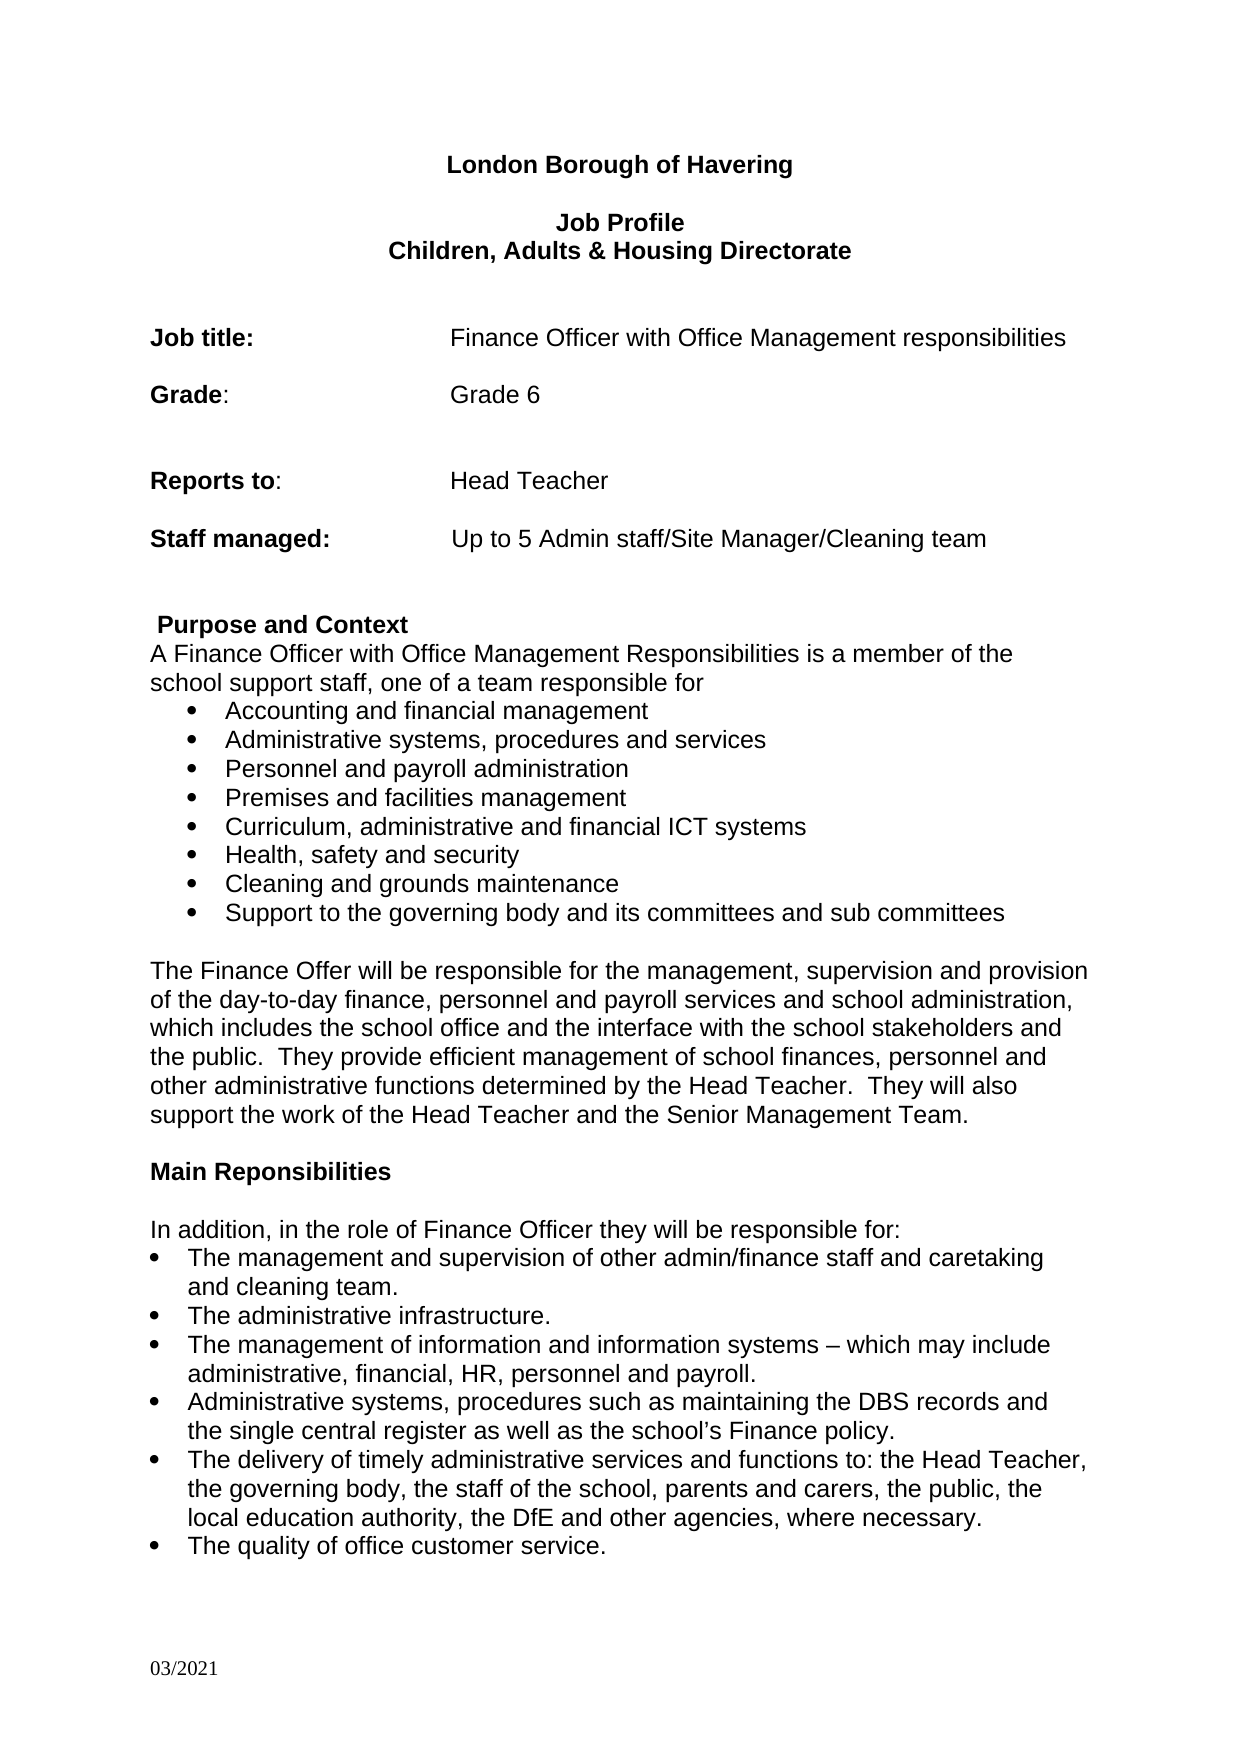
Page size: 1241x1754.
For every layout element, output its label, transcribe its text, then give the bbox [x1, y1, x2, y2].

text Grade: Grade 6 [150, 380, 1090, 409]
text The Finance Offer will be responsible for the management, supervision and provision of the day-to-day finance, personnel and payroll services and school administration, which includes the school office and the interface with the school stakeholders and the public. They provide efficient management of school finances, personnel and other administrative functions determined by the Head Teacher. They will also support the work of the Head Teacher and the Senior Management Team. [150, 956, 1090, 1128]
title Job Profile [150, 207, 1090, 236]
list Administrative systems, procedures and services [187, 725, 1090, 754]
list Personnel and payroll administration [187, 754, 1090, 783]
list Cleaning and grounds maintenance [187, 869, 1090, 898]
text Reports to: Head Teacher [150, 466, 1090, 524]
list The administrative infrastructure. [150, 1301, 1090, 1330]
title Children, Adults & Housing Directorate [150, 236, 1090, 265]
list The delivery of timely administrative services and functions to: the Head Teacher, the governing body, the staff of the school, parents and carers, the public, the local education authority, the DfE and other agencies, where necessary. [150, 1445, 1090, 1531]
list Health, safety and security [187, 841, 1090, 869]
text Staff managed: Up to 5 Admin staff/Site Manager/Cleaning team [150, 524, 1090, 552]
list The management and supervision of other admin/finance staff and caretaking and cleaning team. [150, 1243, 1090, 1301]
list Accounting and financial management [187, 696, 1090, 725]
text Main Reponsibilities [150, 1157, 1090, 1186]
text In addition, in the role of Finance Officer they will be responsible for: [150, 1214, 1090, 1243]
text A Finance Officer with Office Management Responsibilities is a member of the school support staff, one of a team responsible for [150, 639, 1090, 696]
list The quality of office customer service. [150, 1531, 1090, 1560]
text Job title: Finance Officer with Office Management responsibilities [150, 322, 1090, 351]
list Curriculum, administrative and financial ICT systems [187, 812, 1090, 841]
list Administrative systems, procedures such as maintaining the DBS records and the single central register as well as the school’s Finance policy. [150, 1387, 1090, 1445]
list Premises and facilities management [187, 783, 1090, 812]
list Support to the governing body and its committees and sub committees [187, 898, 1090, 927]
subtitle Purpose and Context [150, 610, 1090, 639]
list The management of information and information systems – which may include administrative, financial, HR, personnel and payroll. [150, 1330, 1090, 1387]
title Borough of Havering [150, 150, 1090, 179]
